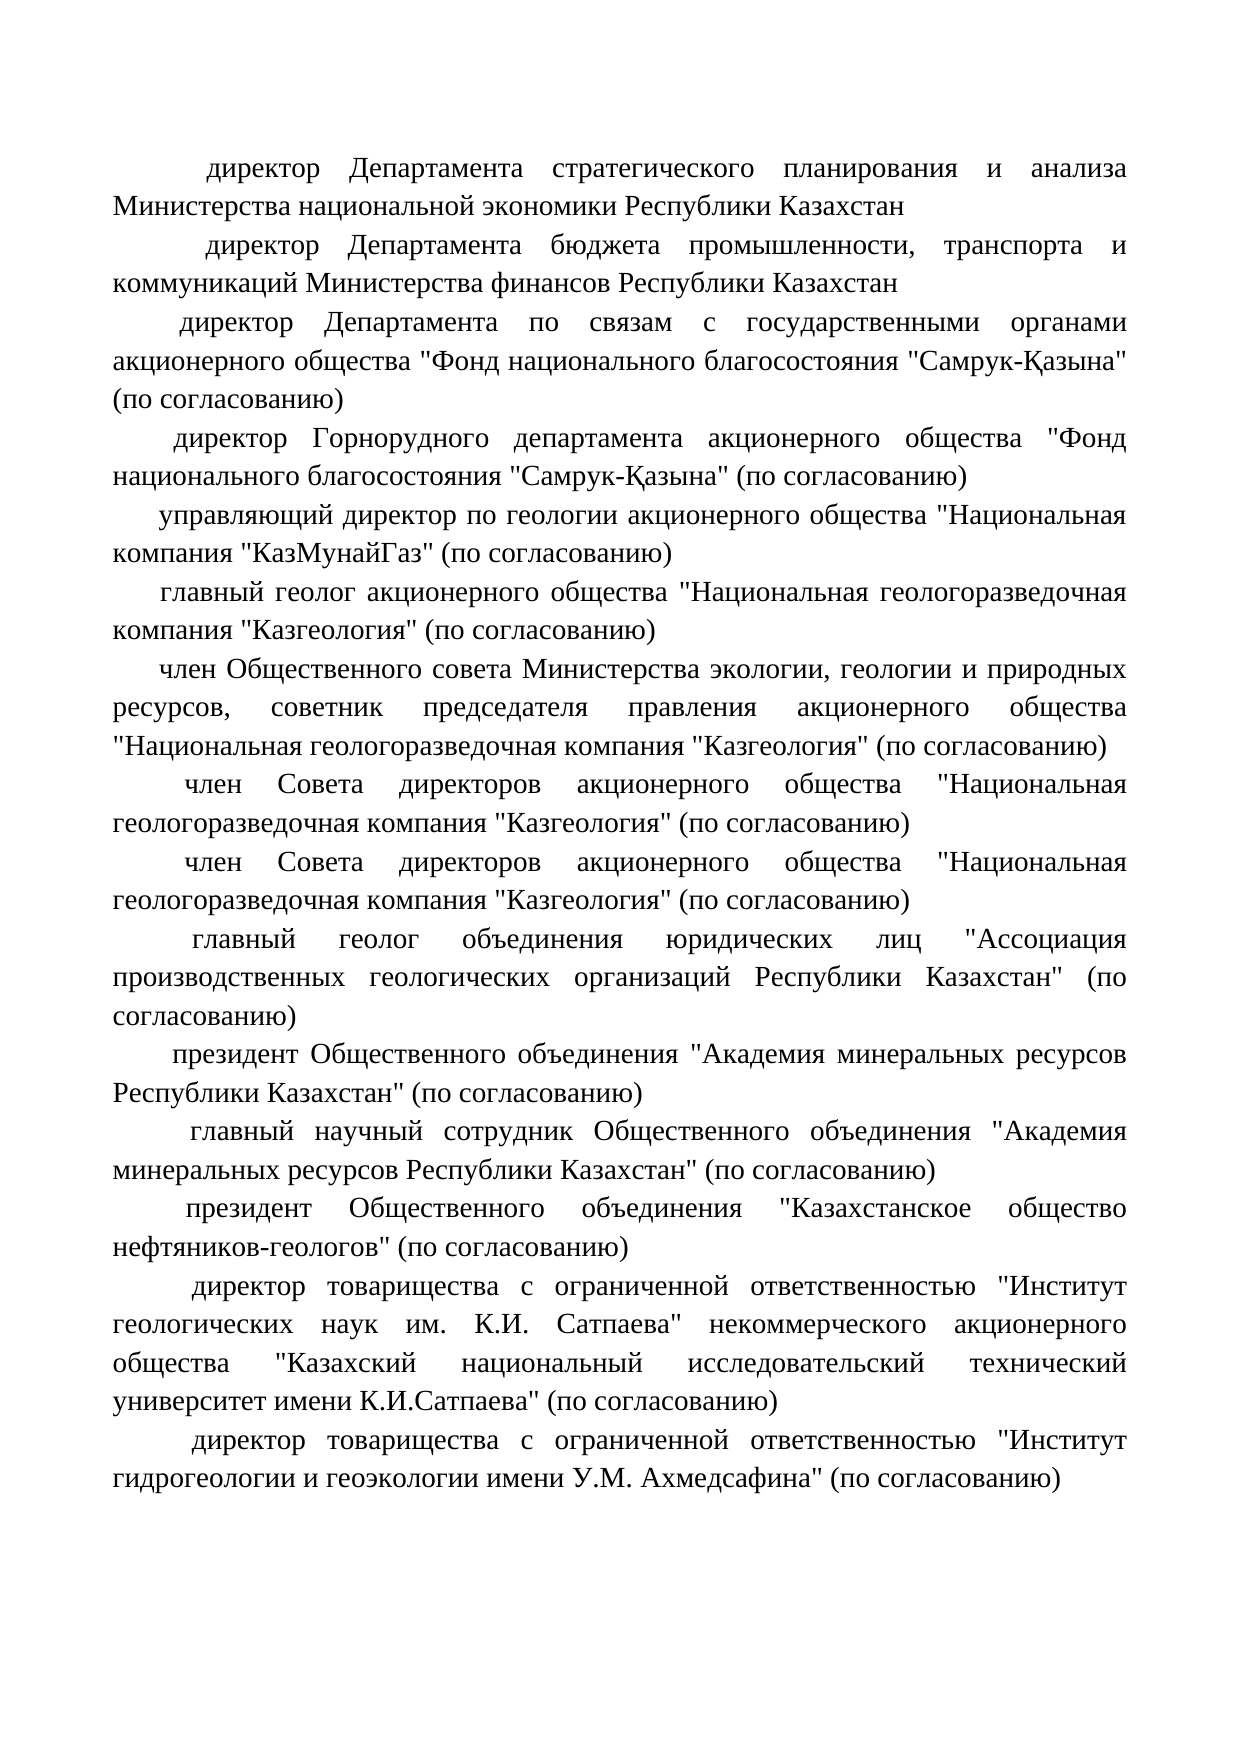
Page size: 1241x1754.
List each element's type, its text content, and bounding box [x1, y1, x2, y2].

text президент Общественного объединения "Академия минеральных ресурсов Республики Казахстан" (по согласованию) [112, 1036, 1128, 1108]
text директор товарищества с ограниченной ответственностью "Институт гидрогеологии и геоэкологии имени У.М. Ахмедсафина" (по согласованию) [112, 1422, 1128, 1494]
text главный геолог акционерного общества "Национальная геологоразведочная компания "Казгеология" (по согласованию) [112, 574, 1128, 646]
text главный геолог объединения юридических лиц "Ассоциация производственных геологических организаций Республики Казахстан" (по согласованию) [112, 921, 1128, 1031]
text управляющий директор по геологии акционерного общества "Национальная компания "КазМунайГаз" (по согласованию) [112, 497, 1128, 569]
text директор товарищества с ограниченной ответственностью "Институт геологических наук им. К.И. Сатпаева" некоммерческого акционерного общества "Казахский национальный исследовательский технический университет имени К.И.Сатпаева" (по согласованию) [112, 1268, 1128, 1417]
text директор Департамента стратегического планирования и анализа Министерства национальной экономики Республики Казахстан [112, 150, 1128, 222]
text член Совета директоров акционерного общества "Национальная геологоразведочная компания "Казгеология" (по согласованию) [112, 844, 1128, 916]
text главный научный сотрудник Общественного объединения "Академия минеральных ресурсов Республики Казахстан" (по согласованию) [112, 1113, 1128, 1186]
text член Совета директоров акционерного общества "Национальная геологоразведочная компания "Казгеология" (по согласованию) [112, 767, 1128, 839]
text директор Департамента бюджета промышленности, транспорта и коммуникаций Министерства финансов Республики Казахстан [112, 227, 1128, 299]
text член Общественного совета Министерства экологии, геологии и природных ресурсов, советник председателя правления акционерного общества "Национальная геологоразведочная компания "Казгеология" (по согласованию) [112, 651, 1128, 762]
text президент Общественного объединения "Казахстанское общество нефтяников-геологов" (по согласованию) [112, 1191, 1128, 1263]
text директор Горнорудного департамента акционерного общества "Фонд национального благосостояния "Самрук-Қазына" (по согласованию) [112, 420, 1128, 492]
text директор Департамента по связам с государственными органами акционерного общества "Фонд национального благосостояния "Самрук-Қазына" (по согласованию) [112, 304, 1128, 415]
